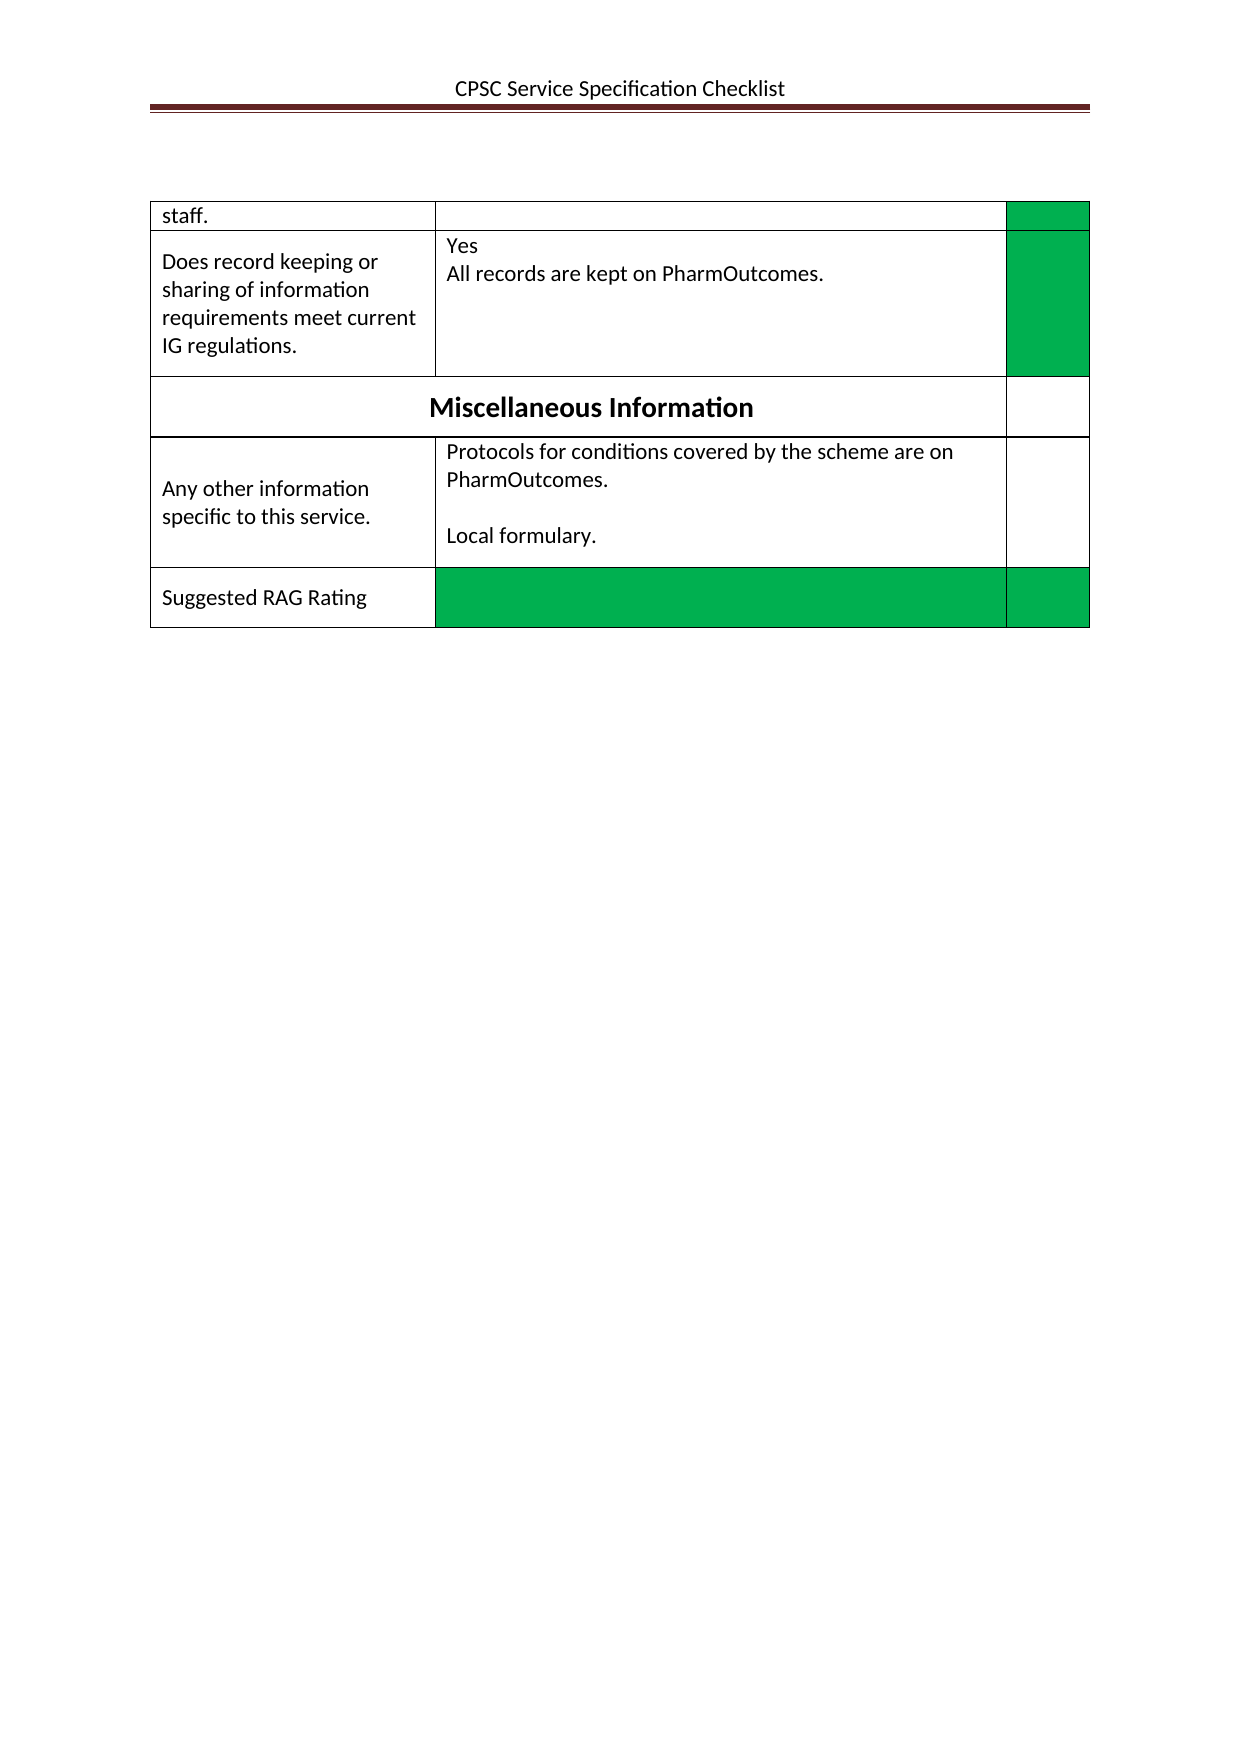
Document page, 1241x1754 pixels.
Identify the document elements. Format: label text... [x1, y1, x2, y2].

table_cell [1007, 202, 1089, 230]
table_cell Protocols for conditions covered by the scheme are on PharmOutcomes. Local formulary. [436, 438, 1006, 567]
table_cell Miscellaneous Information [176, 377, 1006, 436]
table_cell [151, 202, 435, 230]
table_cell [1007, 377, 1089, 436]
table_cell Any other information specific to this service. [151, 438, 435, 567]
table_cell [1007, 438, 1089, 567]
table_cell [436, 568, 1006, 627]
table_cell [436, 202, 1006, 230]
table_cell [151, 377, 176, 436]
table_cell Does record keeping or sharing of information requirements meet current IG regulations. [151, 231, 435, 376]
table_cell [1007, 231, 1089, 376]
table_cell [1007, 568, 1089, 627]
table_cell Yes All records are kept on PharmOutcomes. [436, 231, 1006, 376]
table_cell Suggested RAG Rating [151, 568, 435, 627]
